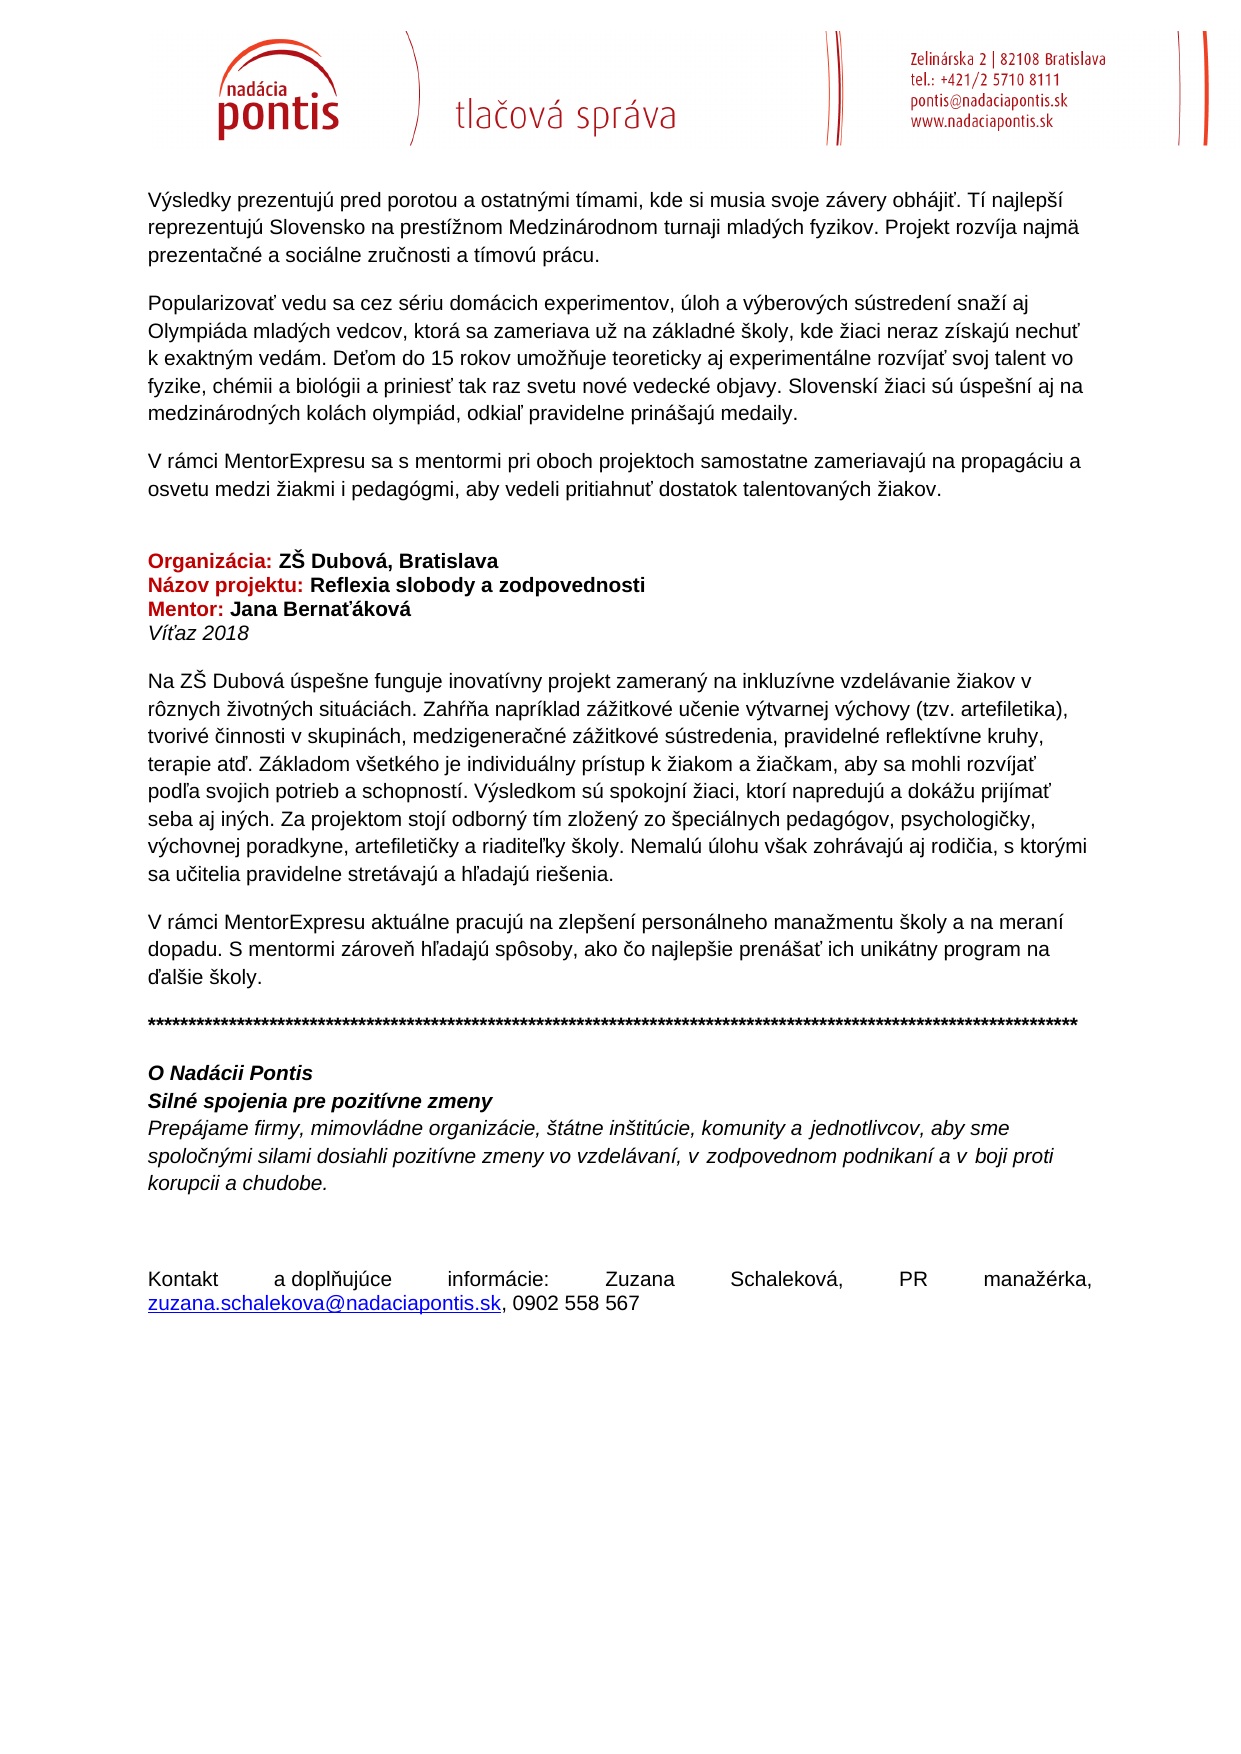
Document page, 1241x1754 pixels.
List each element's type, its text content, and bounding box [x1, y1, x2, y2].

text Organizácia: ZŠ Dubová, Bratislava Názov projektu: Reflexia slobody a zodpovednosti Mentor: Jana Bernaťáková Víťaz 2018 [148, 525, 1093, 645]
text V rámci MentorExpresu aktuálne pracujú na zlepšení personálneho manažmentu školy a na meraní dopadu. S mentormi zároveň hľadajú spôsoby, ako čo najlepšie prenášať ich unikátny program na ďalšie školy. [148, 910, 1093, 989]
text Kontakt a doplňujúce informácie: Zuzana Schaleková, PR manažérka, zuzana.schalekova@nadaciapontis.sk, 0902 558 567 [148, 1267, 1093, 1315]
text ******************************************************************************************************************* [148, 1013, 1093, 1037]
text Silné spojenia pre pozitívne zmeny [148, 1088, 1093, 1112]
text Na ZŠ Dubová úspešne funguje inovatívny projekt zameraný na inkluzívne vzdelávanie žiakov v rôznych životných situáciách. Zahŕňa napríklad zážitkové učenie výtvarnej výchovy (tzv. artefiletika), tvorivé činnosti v skupinách, medzigeneračné zážitkové sústredenia, pravidelné reflektívne kruhy, terapie atď. Základom všetkého je individuálny prístup k žiakom a žiačkam, aby sa mohli rozvíjať podľa svojich potrieb a schopností. Výsledkom sú spokojní žiaci, ktorí napredujú a dokážu prijímať seba aj iných. Za projektom stojí odborný tím zložený zo špeciálnych pedagógov, psychologičky, výchovnej poradkyne, artefiletičky a riaditeľky školy. Nemalú úlohu však zohrávajú aj rodičia, s ktorými sa učitelia pravidelne stretávajú a hľadajú riešenia. [148, 669, 1093, 885]
text Popularizovať vedu sa cez sériu domácich experimentov, úloh a výberových sústredení snaží aj Olympiáda mladých vedcov, ktorá sa zameriava už na základné školy, kde žiaci neraz získajú nechuť k exaktným vedám. Deťom do 15 rokov umožňuje teoreticky aj experimentálne rozvíjať svoj talent vo fyzike, chémii a biológii a priniesť tak raz svetu nové vedecké objavy. Slovenskí žiaci sú úspešní aj na medzinárodných kolách olympiád, odkiaľ pravidelne prinášajú medaily. [148, 291, 1093, 425]
text V rámci MentorExpresu sa s mentormi pri oboch projektoch samostatne zameriavajú na propagáciu a osvetu medzi žiakmi i pedagógmi, aby vedeli pritiahnuť dostatok talentovaných žiakov. [148, 449, 1093, 501]
picture [147, 29, 1241, 148]
text O Nadácii Pontis [148, 1061, 1093, 1085]
text Prepájame firmy, mimovládne organizácie, štátne inštitúcie, komunity a jednotlivcov, aby sme spoločnými silami dosiahli pozitívne zmeny vo vzdelávaní, v zodpovednom podnikaní a v boji proti korupcii a chudobe. [148, 1116, 1093, 1195]
